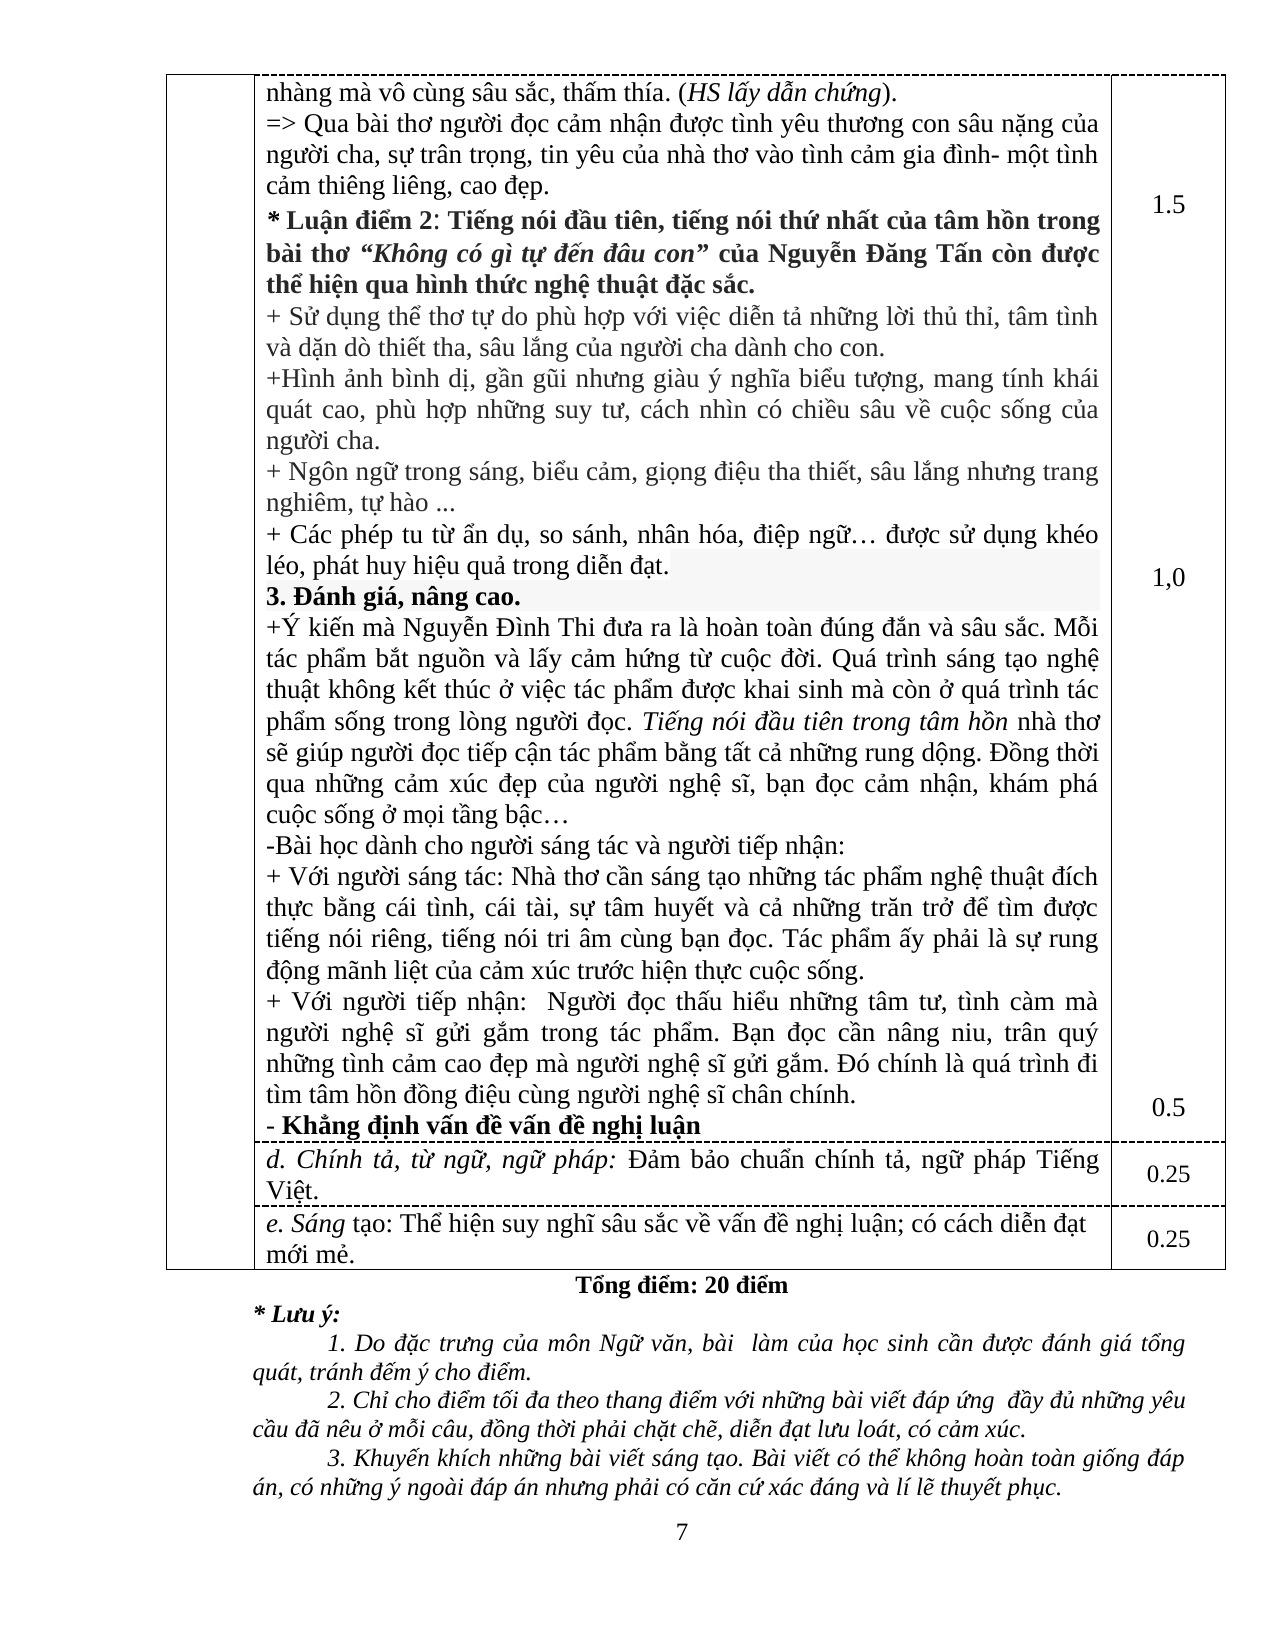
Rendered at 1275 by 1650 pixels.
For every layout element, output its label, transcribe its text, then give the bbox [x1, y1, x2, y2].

text * Lưu ý: [177, 1299, 1186, 1328]
text Tổng điểm: 20 điểm [177, 1270, 1186, 1299]
table_cell d. Chính tả, từ ngữ, ngữ pháp: Đảm bảo chuẩn chính tả, ngữ pháp Tiếng Việt. [255, 1141, 1111, 1205]
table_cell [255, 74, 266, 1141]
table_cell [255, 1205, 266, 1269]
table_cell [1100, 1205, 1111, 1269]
table_cell 0.25 [1112, 1205, 1225, 1269]
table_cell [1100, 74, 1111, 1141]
text 1. Do đặc trưng của môn Ngữ văn, bài làm của học sinh cần được đánh giá tổng quát, tránh đếm ý cho điểm. [252, 1328, 1186, 1385]
table_cell 0.25 [1112, 1141, 1225, 1205]
table_cell 0.5 3.5 1.5 1,0 0.5 [1112, 74, 1225, 1141]
text 3. Khuyến khích những bài viết sáng tạo. Bài viết có thể không hoàn toàn giống đáp án, có những ý ngoài đáp án nhưng phải có căn cứ xác đáng và lí lẽ thuyết phục. [252, 1443, 1186, 1500]
text 2. Chỉ cho điểm tối đa theo thang điểm với những bài viết đáp ứng đầy đủ những yêu cầu đã nêu ở mỗi câu, đồng thời phải chặt chẽ, diễn đạt lưu loát, có cảm xúc. [252, 1385, 1186, 1443]
